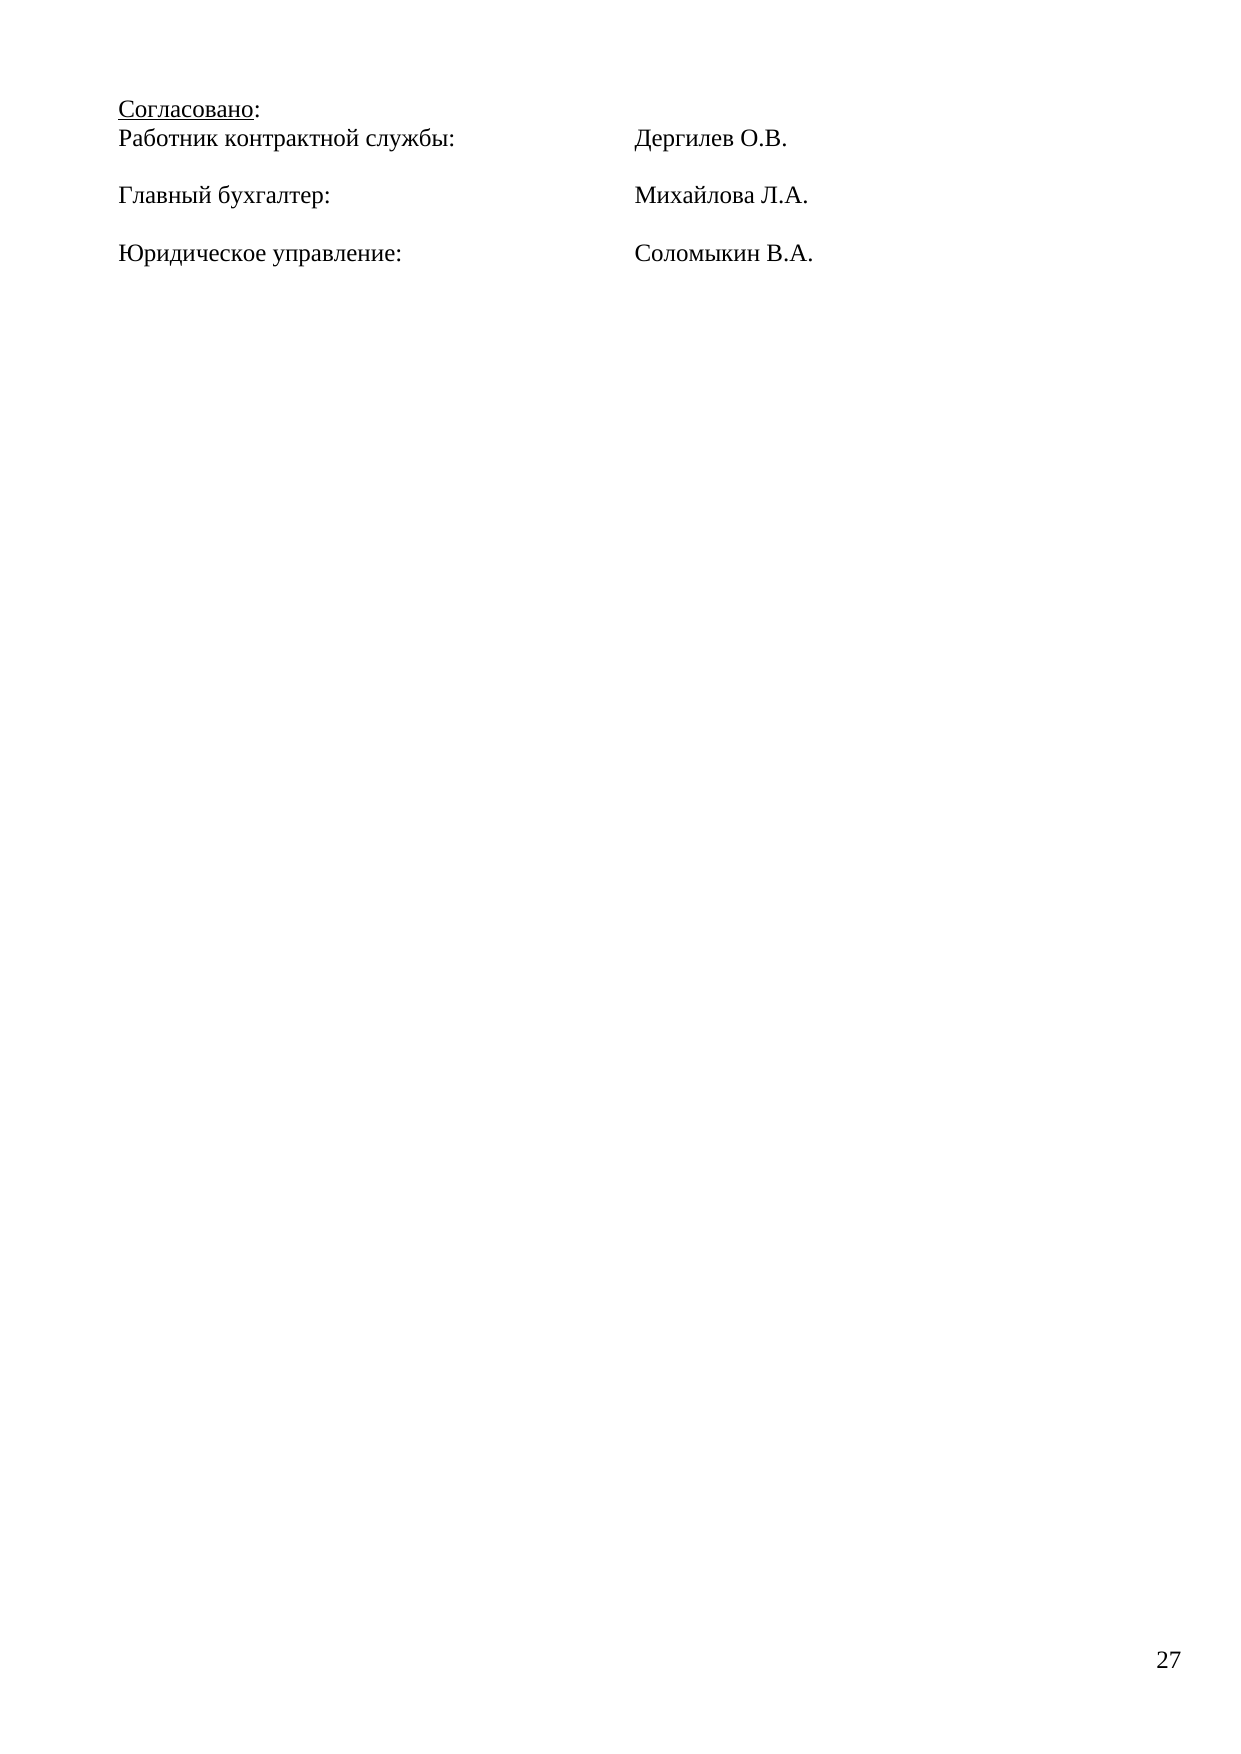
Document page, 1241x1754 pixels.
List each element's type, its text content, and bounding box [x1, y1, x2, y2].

text Работник контрактной службы: Дергилев О.В. [118, 123, 1181, 151]
text Юридическое управление: Соломыкин В.А. [118, 238, 1181, 266]
text Согласовано: [118, 94, 1181, 123]
text Главный бухгалтер: Михайлова Л.А. [118, 180, 1181, 209]
